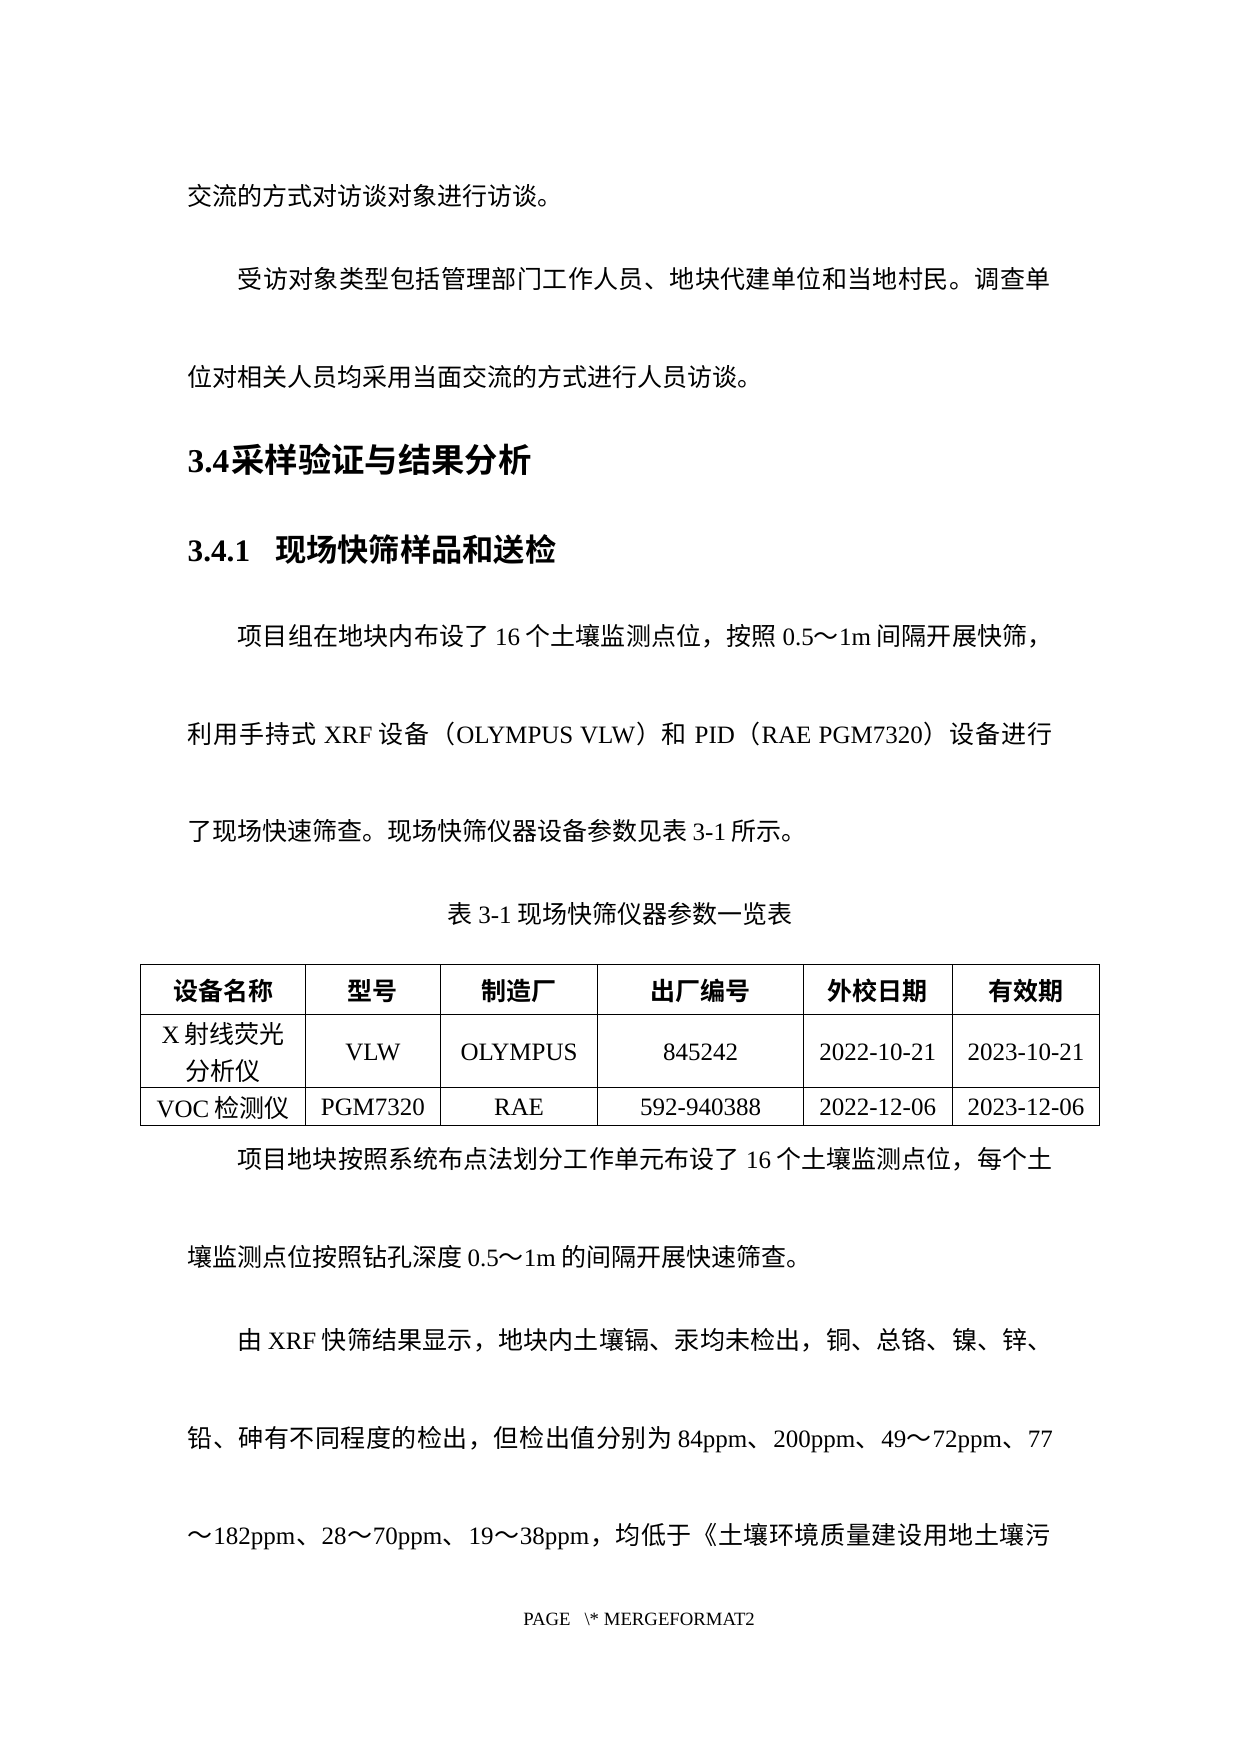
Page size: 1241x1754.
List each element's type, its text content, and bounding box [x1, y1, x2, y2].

table_cell 2022-12-06 [804, 1088, 952, 1124]
table_cell 2023-12-06 [953, 1088, 1099, 1124]
table_cell 845242 [598, 1015, 803, 1087]
table_cell 592-940388 [598, 1088, 803, 1124]
table_cell OLYMPUS [441, 1015, 597, 1087]
table_header 型号 [306, 965, 440, 1014]
table_cell RAE [441, 1088, 597, 1124]
table_cell X射线荧光分析仪 [141, 1015, 305, 1087]
table_header 外校日期 [804, 965, 952, 1014]
table_header 设备名称 [141, 965, 305, 1014]
text 项目地块按照系统布点法划分工作单元布设了16个土壤监测点位，每个土壤监测点位按照钻孔深度0.5～1m的间隔开展快速筛查。 [187, 1126, 1053, 1288]
table_header 出厂编号 [598, 965, 803, 1014]
table_header 有效期 [953, 965, 1099, 1014]
subtitle 现场快筛样品和送检 [187, 515, 1053, 580]
table_cell 2022-10-21 [804, 1015, 952, 1087]
text 表 3-1 现场快筛仪器参数一览表 [187, 881, 1053, 946]
table_header 制造厂 [441, 965, 597, 1014]
text 项目组在地块内布设了16个土壤监测点位，按照0.5～1m间隔开展快筛，利用手持式 XRF设备（OLYMPUS VLW）和 PID（RAE PGM7320）设备进行了现场快速筛查。现场快筛仪器设备参数见表3-1所示。 [187, 602, 1053, 862]
table_cell VOC检测仪 [141, 1088, 305, 1124]
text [187, 1306, 1053, 1566]
table_cell VLW [306, 1015, 440, 1087]
subtitle 采样验证与结果分析 [187, 426, 1053, 491]
table_cell 2023-10-21 [953, 1015, 1099, 1087]
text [187, 162, 1053, 227]
table_cell PGM7320 [306, 1088, 440, 1124]
text 受访对象类型包括管理部门工作人员、地块代建单位和当地村民。调查单位对相关人员均采用当面交流的方式进行人员访谈。 [187, 245, 1053, 408]
